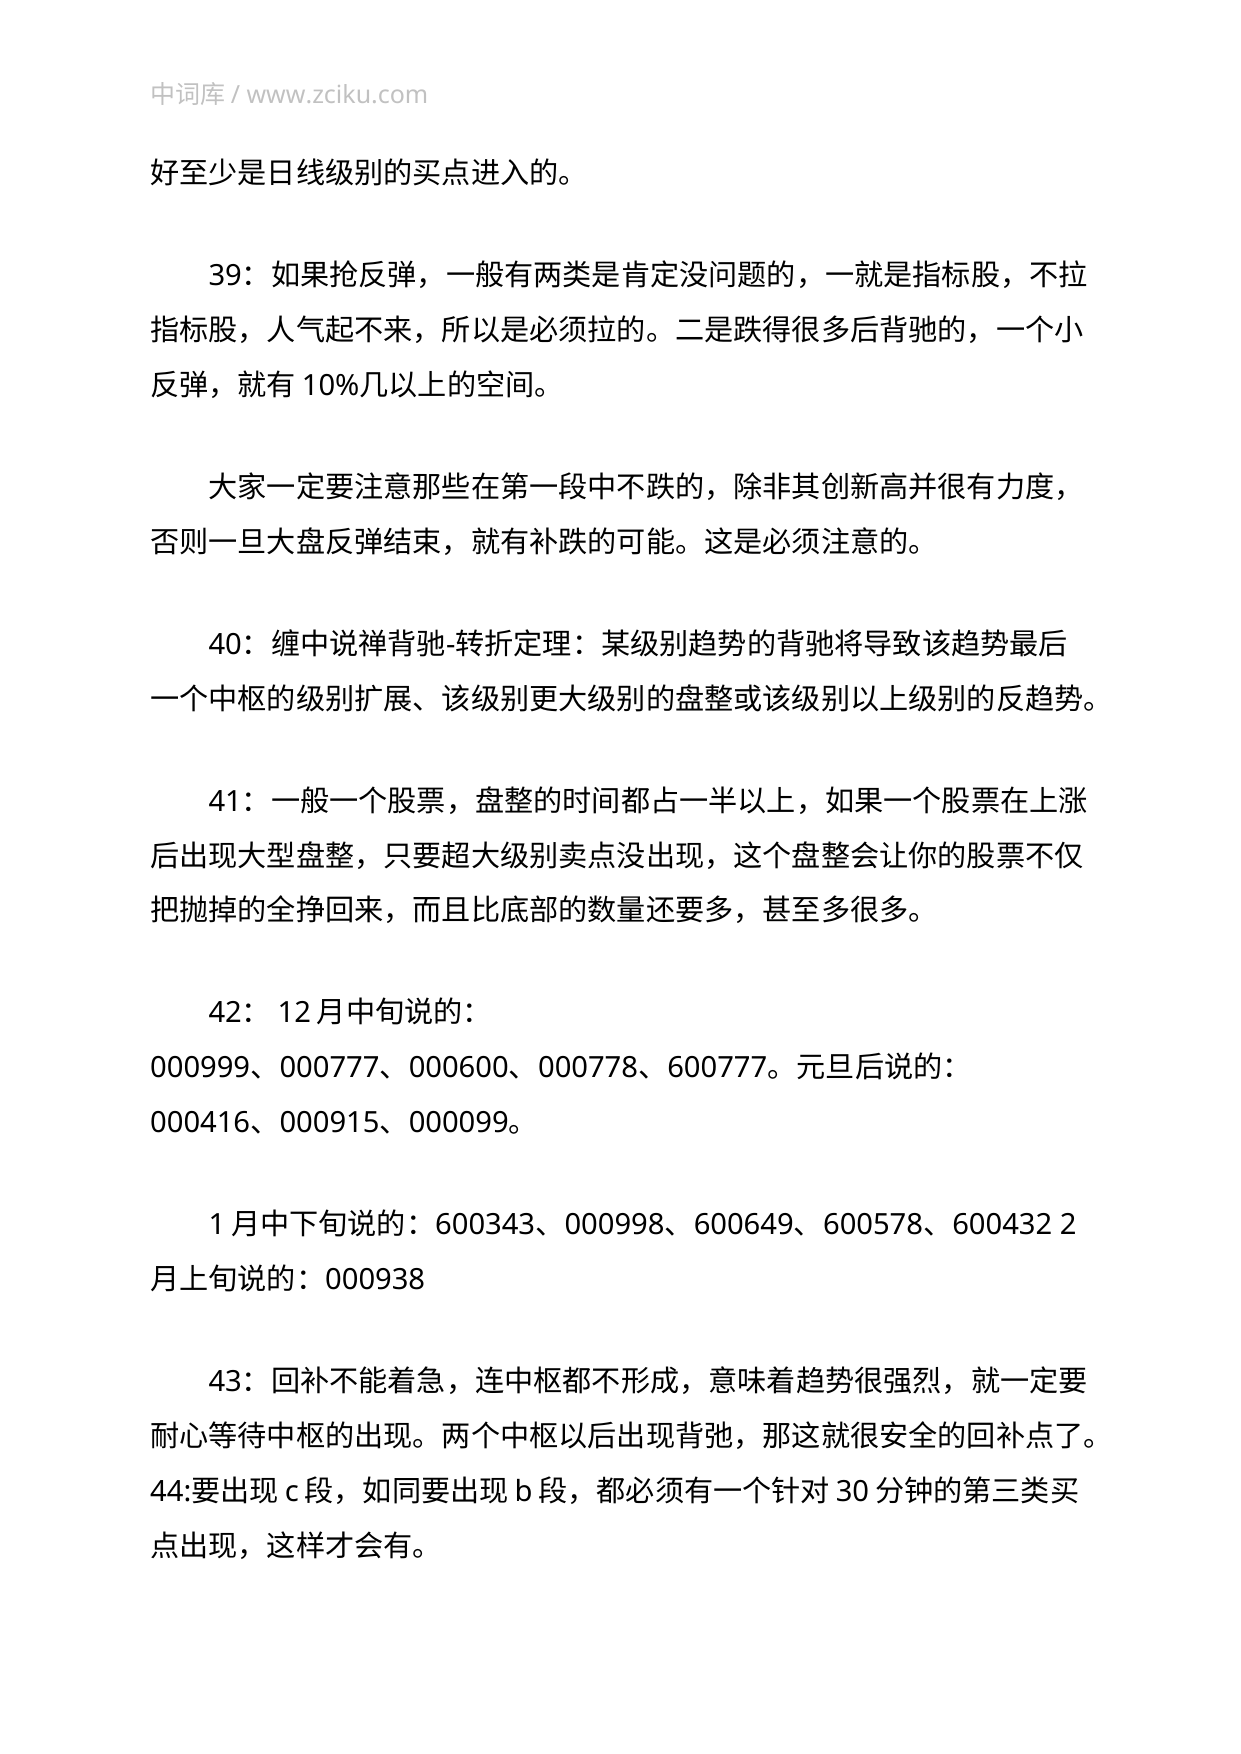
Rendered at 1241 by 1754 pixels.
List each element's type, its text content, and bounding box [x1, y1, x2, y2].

text 43：回补不能着急，连中枢都不形成，意味着趋势很强烈，就一定要耐心等待中枢的出现。两个中枢以后出现背弛，那这就很安全的回补点了。44:要出现c段，如同要出现b段，都必须有一个针对30分钟的第三类买点出现，这样才会有。 [150, 1358, 1090, 1565]
text 1月中下旬说的：600343、000998、600649、600578、600432 2月上旬说的：000938 [150, 1201, 1090, 1298]
text 大家一定要注意那些在第一段中不跌的，除非其创新高并很有力度，否则一旦大盘反弹结束，就有补跌的可能。这是必须注意的。 [150, 464, 1090, 561]
text 42： 12月中旬说的：000999、000777、000600、000778、600777。元旦后说的：000416、000915、000099。 [150, 989, 1090, 1141]
text 40：缠中说禅背驰-转折定理：某级别趋势的背驰将导致该趋势最后一个中枢的级别扩展、该级别更大级别的盘整或该级别以上级别的反趋势。 [150, 620, 1090, 718]
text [150, 150, 1090, 192]
text 39：如果抢反弹，一般有两类是肯定没问题的，一就是指标股，不拉指标股，人气起不来，所以是必须拉的。二是跌得很多后背驰的，一个小反弹，就有10%几以上的空间。 [150, 252, 1090, 404]
text 41：一般一个股票，盘整的时间都占一半以上，如果一个股票在上涨后出现大型盘整，只要超大级别卖点没出现，这个盘整会让你的股票不仅把抛掉的全挣回来，而且比底部的数量还要多，甚至多很多。 [150, 777, 1090, 929]
